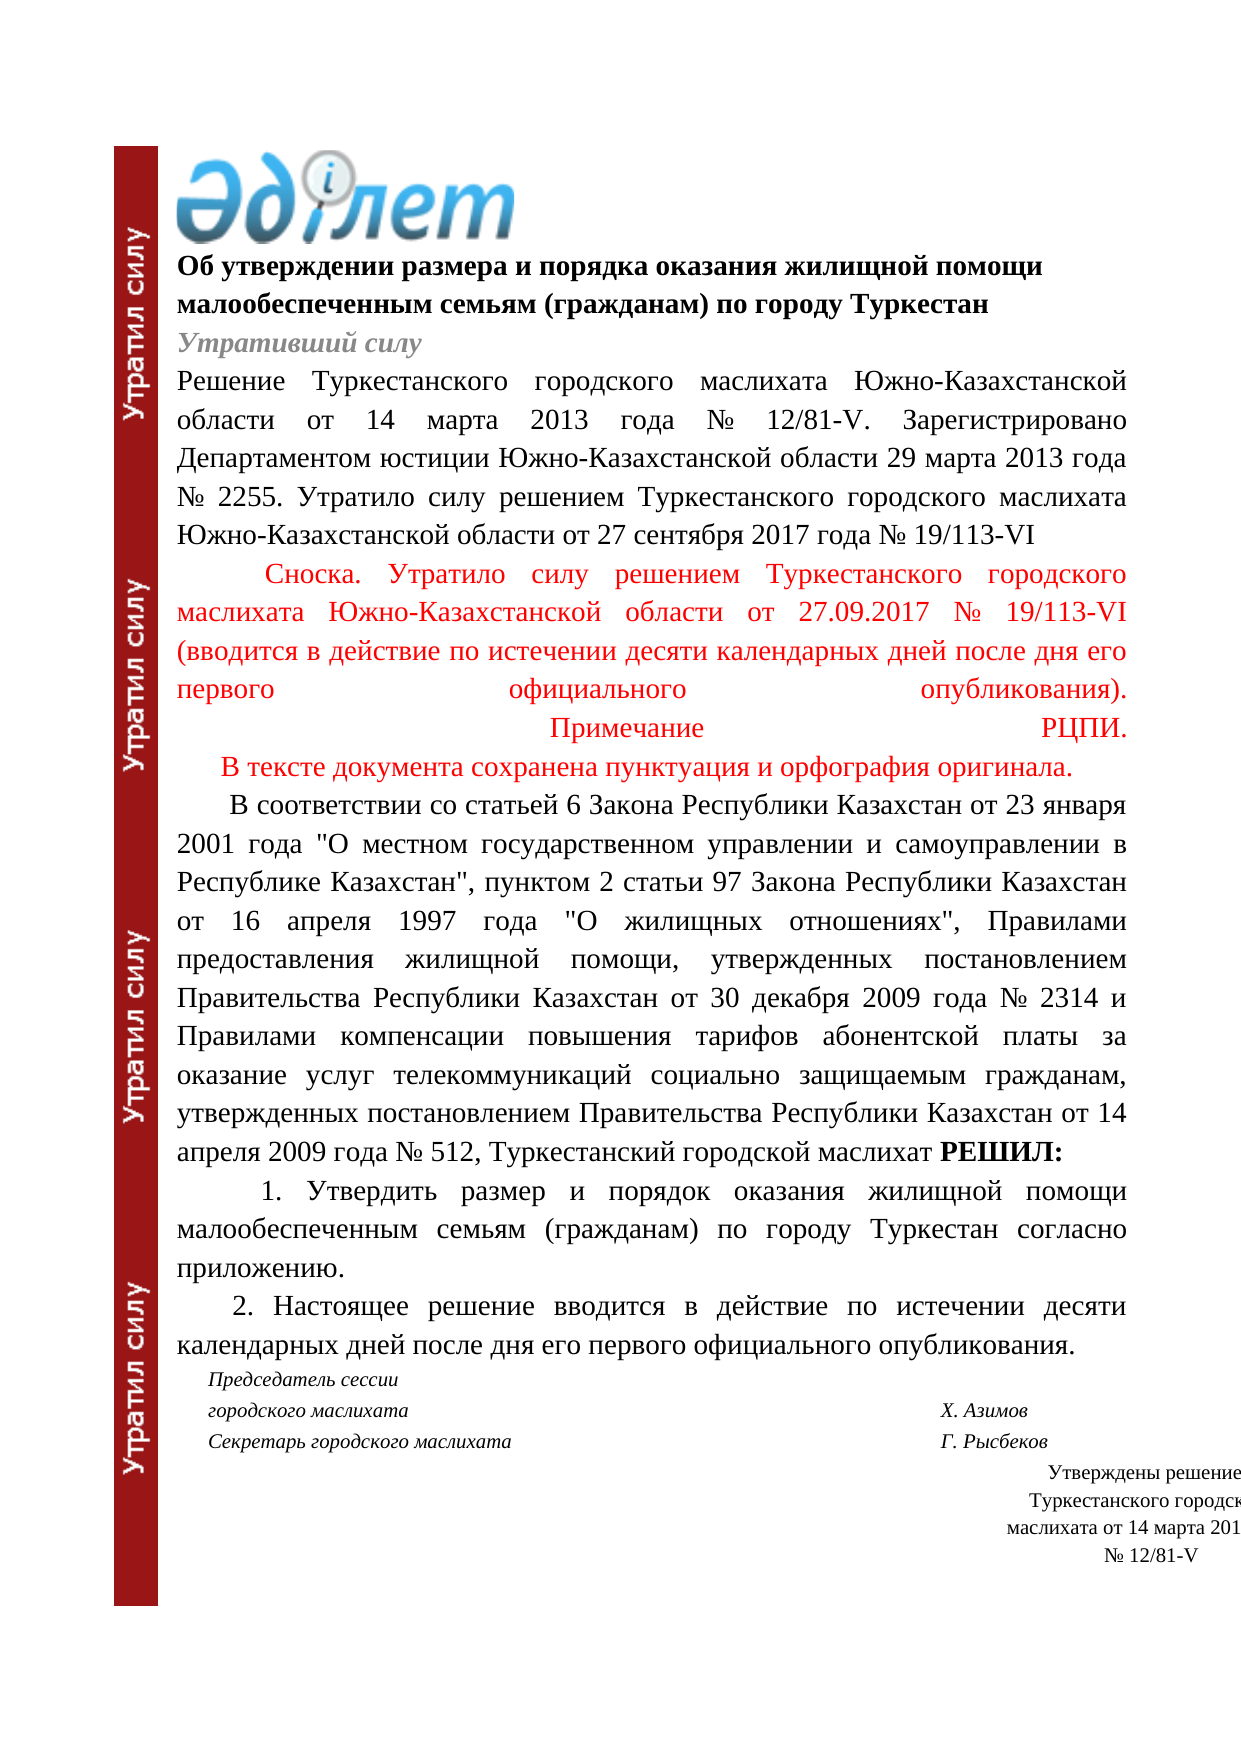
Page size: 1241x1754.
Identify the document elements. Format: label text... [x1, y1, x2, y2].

text Утративший силу [112, 325, 1128, 358]
text Об утверждении размера и порядка оказания жилищной помощи малообеспеченным семьям (гражданам) по городу Туркестан [112, 248, 1128, 320]
picture [114, 551, 158, 556]
table_header [101, 1459, 912, 1572]
text 2. Настоящее решение вводится в действие по истечении десяти календарных дней после дня его первого официального опубликования. [112, 1288, 1128, 1360]
picture [114, 1572, 158, 1606]
picture [114, 1168, 158, 1173]
table_header Председатель сессии [101, 1365, 1240, 1396]
picture [114, 782, 158, 787]
table_cell Секретарь городского маслихата [101, 1428, 939, 1458]
picture [114, 146, 158, 248]
text Сноска. Утратило силу решением Туркестанского городского маслихата Южно-Казахстанской области от 27.09.2017 № 19/113-VI (вводится в действие по истечении десяти календарных дней после дня его первого официального опубликования). Примечание РЦПИ. В тексте документа сохранена пунктуация и орфография оригинала. [112, 556, 1128, 782]
picture [114, 1283, 158, 1288]
picture [114, 358, 158, 363]
table_header Утверждены решением Туркестанского городского маслихата от 14 марта 2013 года № 12/81-V [912, 1459, 1240, 1572]
picture [114, 1360, 158, 1365]
picture [114, 320, 158, 325]
table_cell Г. Рысбеков [939, 1428, 1240, 1458]
text 1. Утвердить размер и порядок оказания жилищной помощи малообеспеченным семьям (гражданам) по городу Туркестан согласно приложению. [112, 1173, 1128, 1283]
text В соответствии со статьей 6 Закона Республики Казахстан от 23 января 2001 года "О местном государственном управлении и самоуправлении в Республике Казахстан", пунктом 2 статьи 97 Закона Республики Казахстан от 16 апреля 1997 года "О жилищных отношениях", Правилами предоставления жилищной помощи, утвержденных постановлением Правительства Республики Казахстан от 30 декабря 2009 года № 2314 и Правилами компенсации повышения тарифов абонентской платы за оказание услуг телекоммуникаций социально защищаемым гражданам, утвержденных постановлением Правительства Республики Казахстан от 14 апреля 2009 года № 512, Туркестанский городской маслихат РЕШИЛ: [112, 787, 1128, 1168]
picture [176, 150, 515, 244]
table_cell городского маслихата [101, 1396, 939, 1427]
text Решение Туркестанского городского маслихата Южно-Казахстанской области от 14 марта 2013 года № 12/81-V. Зарегистрировано Департаментом юстиции Южно-Казахстанской области 29 марта 2013 года № 2255. Утратило силу решением Туркестанского городского маслихата Южно-Казахстанской области от 27 сентября 2017 года № 19/113-VI [112, 363, 1128, 551]
table_cell Х. Азимов [939, 1396, 1240, 1427]
